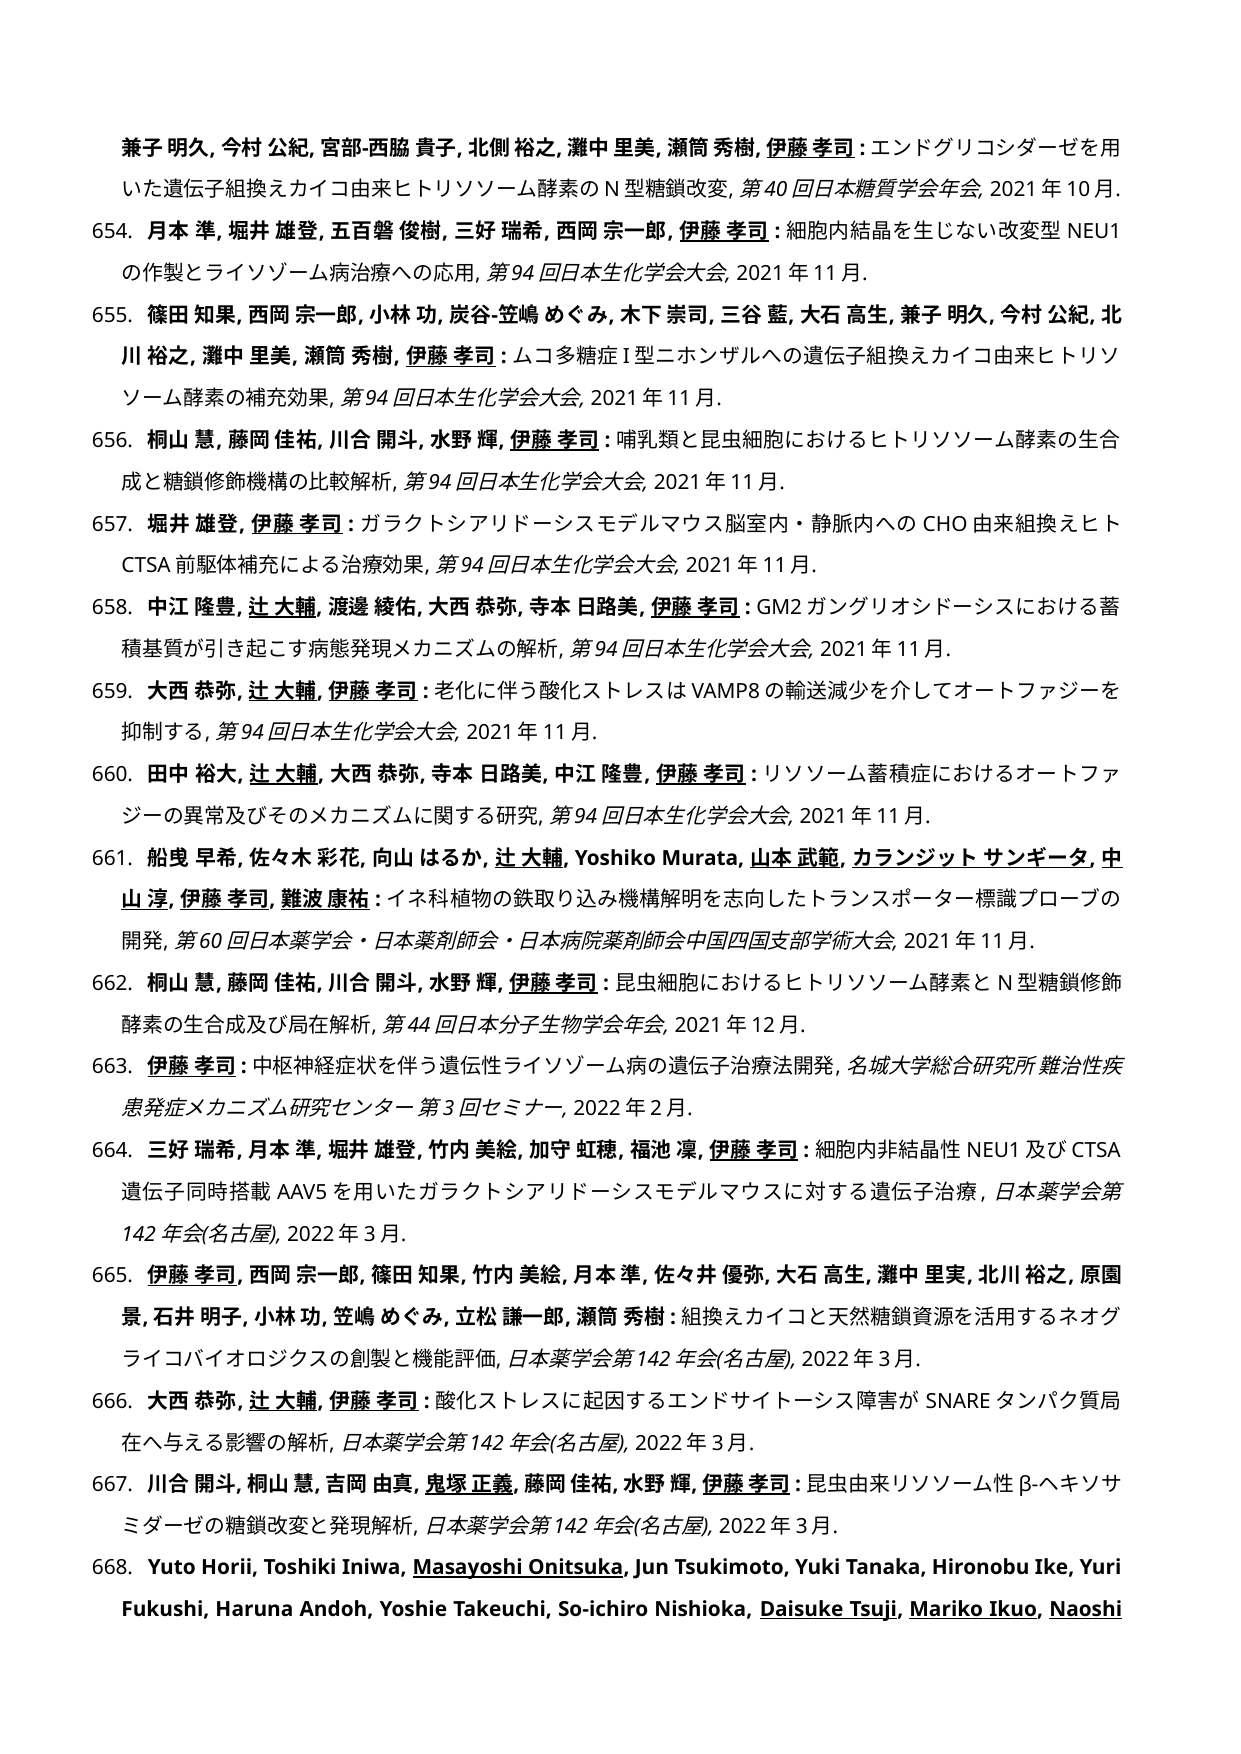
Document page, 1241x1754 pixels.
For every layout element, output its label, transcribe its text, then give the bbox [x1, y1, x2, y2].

list 桐山 慧, 藤岡 佳祐, 川合 開斗, 水野 輝, 伊藤 孝司 : 昆虫細胞におけるヒトリソソーム酵素とN型糖鎖修飾酵素の生合成及び局在解析, 第44回日本分子生物学会年会, 2021年12月. [92, 961, 1122, 1044]
list 三好 瑞希, 月本 準, 堀井 雄登, 竹内 美絵, 加守 虹穂, 福池 凜, 伊藤 孝司 : 細胞内非結晶性NEU1及びCTSA遺伝子同時搭載AAV5を用いたガラクトシアリドーシスモデルマウスに対する遺伝子治療, 日本薬学会第142年会(名古屋), 2022年3月. [92, 1128, 1122, 1253]
list 船曵 早希, 佐々木 彩花, 向山 はるか, 辻 大輔, Yoshiko Murata, 山本 武範, カランジット サンギータ, 中山 淳, 伊藤 孝司, 難波 康祐 : イネ科植物の鉄取り込み機構解明を志向したトランスポーター標識プローブの開発, 第60回日本薬学会・日本薬剤師会・日本病院薬剤師会中国四国支部学術大会, 2021年11月. [92, 835, 1122, 961]
list 伊藤 孝司 : 中枢神経症状を伴う遺伝性ライソゾーム病の遺伝子治療法開発, 名城大学総合研究所 難治性疾患発症メカニズム研究センター 第3回セミナー, 2022年2月. [92, 1044, 1122, 1128]
list 中江 隆豊, 辻 大輔, 渡邊 綾佑, 大西 恭弥, 寺本 日路美, 伊藤 孝司 : GM2ガングリオシドーシスにおける蓄積基質が引き起こす病態発現メカニズムの解析, 第94回日本生化学会大会, 2021年11月. [92, 584, 1122, 668]
list 川合 開斗, 桐山 慧, 吉岡 由真, 鬼塚 正義, 藤岡 佳祐, 水野 輝, 伊藤 孝司 : 昆虫由来リソソーム性β-ヘキソサミダーゼの糖鎖改変と発現解析, 日本薬学会第142年会(名古屋), 2022年3月. [92, 1462, 1122, 1545]
list 月本 準, 堀井 雄登, 五百磐 俊樹, 三好 瑞希, 西岡 宗一郎, 伊藤 孝司 : 細胞内結晶を生じない改変型NEU1の作製とライソゾーム病治療への応用, 第94回日本生化学会大会, 2021年11月. [92, 209, 1122, 292]
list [92, 125, 1122, 209]
list 堀井 雄登, 伊藤 孝司 : ガラクトシアリドーシスモデルマウス脳室内・静脈内へのCHO由来組換えヒトCTSA前駆体補充による治療効果, 第94回日本生化学会大会, 2021年11月. [92, 501, 1122, 584]
list 桐山 慧, 藤岡 佳祐, 川合 開斗, 水野 輝, 伊藤 孝司 : 哺乳類と昆虫細胞におけるヒトリソソーム酵素の生合成と糖鎖修飾機構の比較解析, 第94回日本生化学会大会, 2021年11月. [92, 417, 1122, 501]
list 篠田 知果, 西岡 宗一郎, 小林 功, 炭谷-笠嶋 めぐみ, 木下 崇司, 三谷 藍, 大石 高生, 兼子 明久, 今村 公紀, 北川 裕之, 灘中 里美, 瀬筒 秀樹, 伊藤 孝司 : ムコ多糖症I型ニホンザルへの遺伝子組換えカイコ由来ヒトリソソーム酵素の補充効果, 第94回日本生化学会大会, 2021年11月. [92, 292, 1122, 417]
list 田中 裕大, 辻 大輔, 大西 恭弥, 寺本 日路美, 中江 隆豊, 伊藤 孝司 : リソソーム蓄積症におけるオートファジーの異常及びそのメカニズムに関する研究, 第94回日本生化学会大会, 2021年11月. [92, 752, 1122, 835]
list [92, 1545, 1122, 1629]
list 大西 恭弥, 辻 大輔, 伊藤 孝司 : 酸化ストレスに起因するエンドサイトーシス障害がSNAREタンパク質局在へ与える影響の解析, 日本薬学会第142年会(名古屋), 2022年3月. [92, 1378, 1122, 1462]
list 伊藤 孝司, 西岡 宗一郎, 篠田 知果, 竹内 美絵, 月本 準, 佐々井 優弥, 大石 高生, 灘中 里実, 北川 裕之, 原園 景, 石井 明子, 小林 功, 笠嶋 めぐみ, 立松 謙一郎, 瀬筒 秀樹 : 組換えカイコと天然糖鎖資源を活用するネオグライコバイオロジクスの創製と機能評価, 日本薬学会第142年会(名古屋), 2022年3月. [92, 1253, 1122, 1378]
list 大西 恭弥, 辻 大輔, 伊藤 孝司 : 老化に伴う酸化ストレスはVAMP8の輸送減少を介してオートファジーを抑制する, 第94回日本生化学会大会, 2021年11月. [92, 668, 1122, 752]
